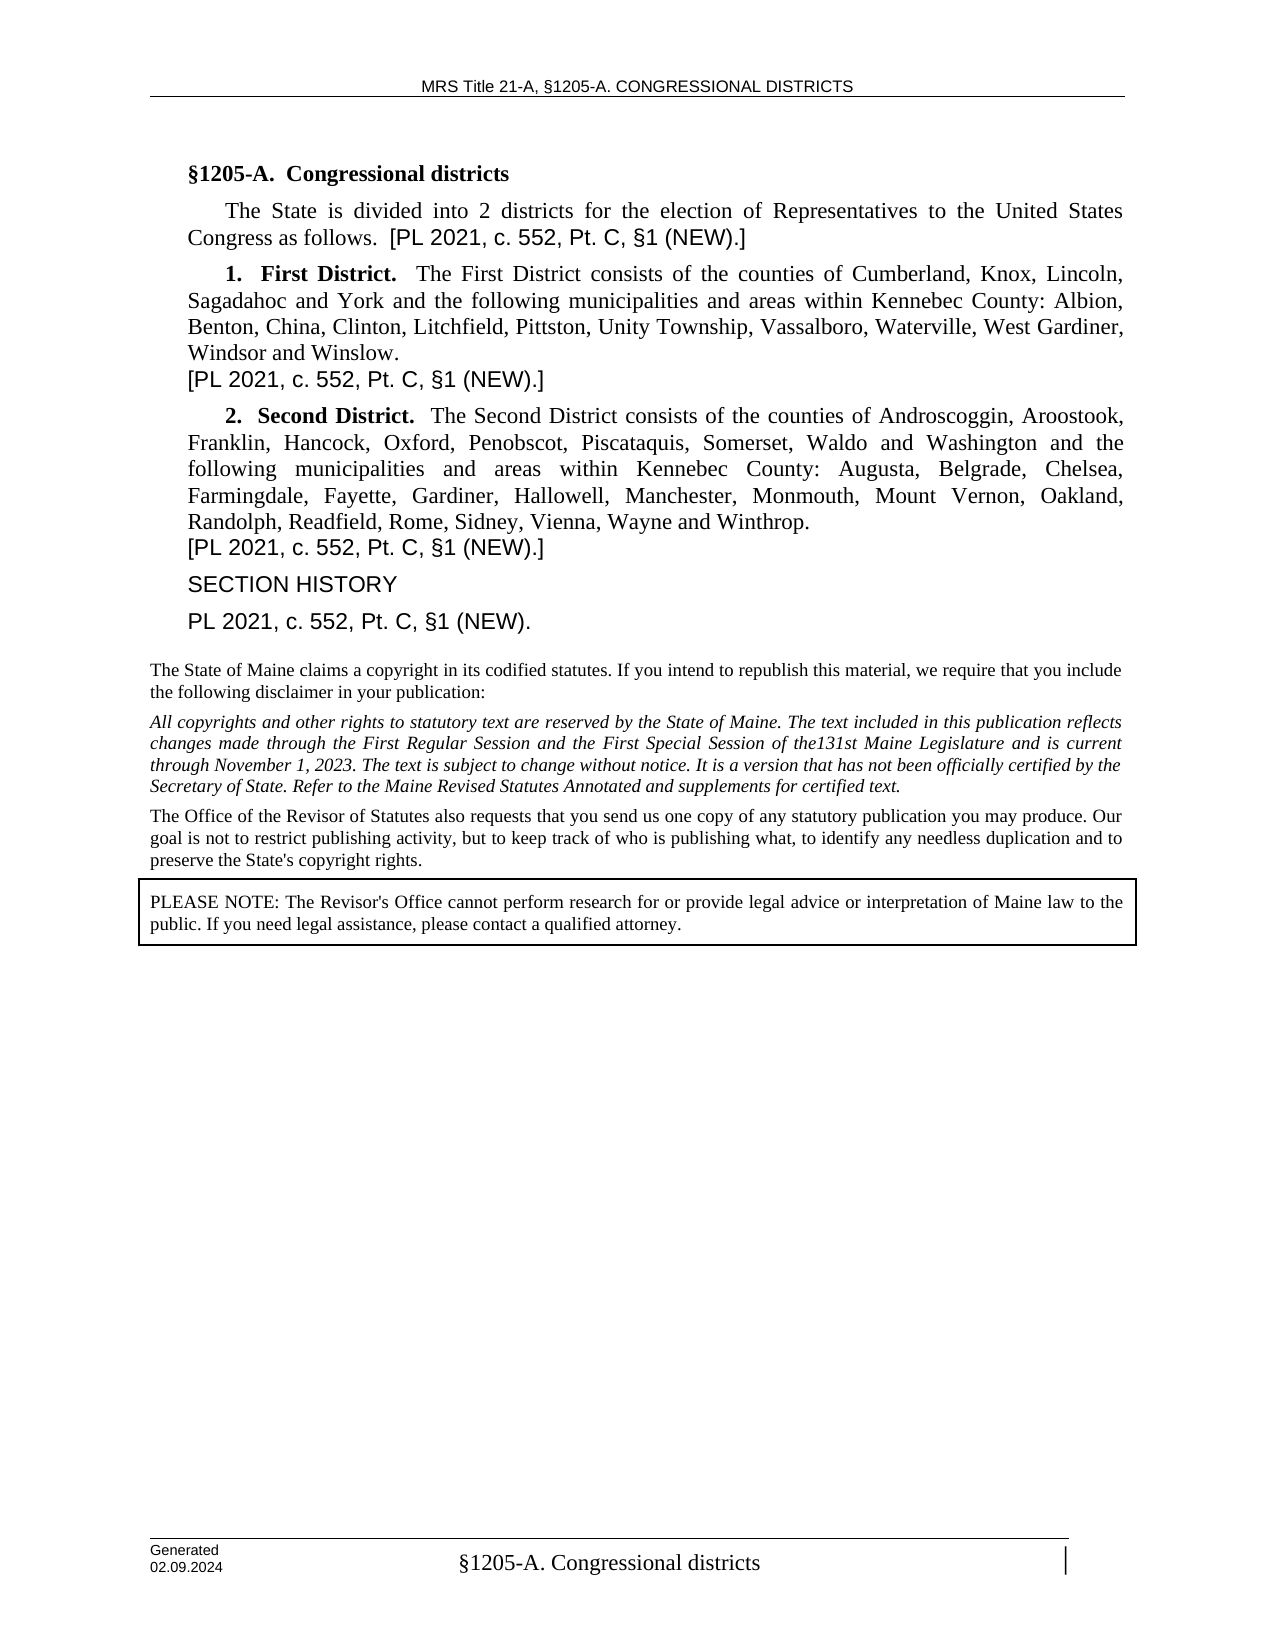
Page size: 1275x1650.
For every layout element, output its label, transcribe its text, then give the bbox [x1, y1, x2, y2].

text The Office of the Revisor of Statutes also requests that you send us one copy of any statutory publication you may produce. Our goal is not to restrict publishing activity, but to keep track of who is publishing what, to identify any needless duplication and to preserve the State's copyright rights. [150, 805, 1125, 870]
text PL 2021, c. 552, Pt. C, §1 (NEW). [187, 608, 1125, 634]
text The State is divided into 2 districts for the election of Representatives to the United States Congress as follows. [PL 2021, c. 552, Pt. C, §1 (NEW).] [187, 197, 1125, 250]
text §1205-A. Congressional districts [187, 160, 1125, 187]
text [PL 2021, c. 552, Pt. C, §1 (NEW).] [187, 366, 1125, 392]
text SECTION HISTORY [187, 571, 1125, 597]
text PLEASE NOTE: The Revisor's Office cannot perform research for or provide legal advice or interpretation of Maine law to the public. If you need legal assistance, please contact a qualified attorney. [140, 880, 1135, 944]
text The State of Maine claims a copyright in its codified statutes. If you intend to republish this material, we require that you include the following disclaimer in your publication: [150, 659, 1125, 702]
text [PL 2021, c. 552, Pt. C, §1 (NEW).] [187, 534, 1125, 561]
text 2. Second District. The Second District consists of the counties of Androscoggin, Aroostook, Franklin, Hancock, Oxford, Penobscot, Piscataquis, Somerset, Waldo and Washington and the following municipalities and areas within Kennebec County: Augusta, Belgrade, Chelsea, Farmingdale, Fayette, Gardiner, Hallowell, Manchester, Monmouth, Mount Vernon, Oakland, Randolph, Readfield, Rome, Sidney, Vienna, Wayne and Winthrop. [187, 403, 1125, 534]
text All copyrights and other rights to statutory text are reserved by the State of Maine. The text included in this publication reflects changes made through the First Regular Session and the First Special Session of the131st Maine Legislature and is current through November 1, 2023 . The text is subject to change without notice. It is a version that has not been officially certified by the Secretary of State. Refer to the Maine Revised Statutes Annotated and supplements for certified text. [150, 711, 1125, 797]
text 1. First District. The First District consists of the counties of Cumberland, Knox, Lincoln, Sagadahoc and York and the following municipalities and areas within Kennebec County: Albion, Benton, China, Clinton, Litchfield, Pittston, Unity Township, Vassalboro, Waterville, West Gardiner, Windsor and Winslow. [187, 260, 1125, 366]
